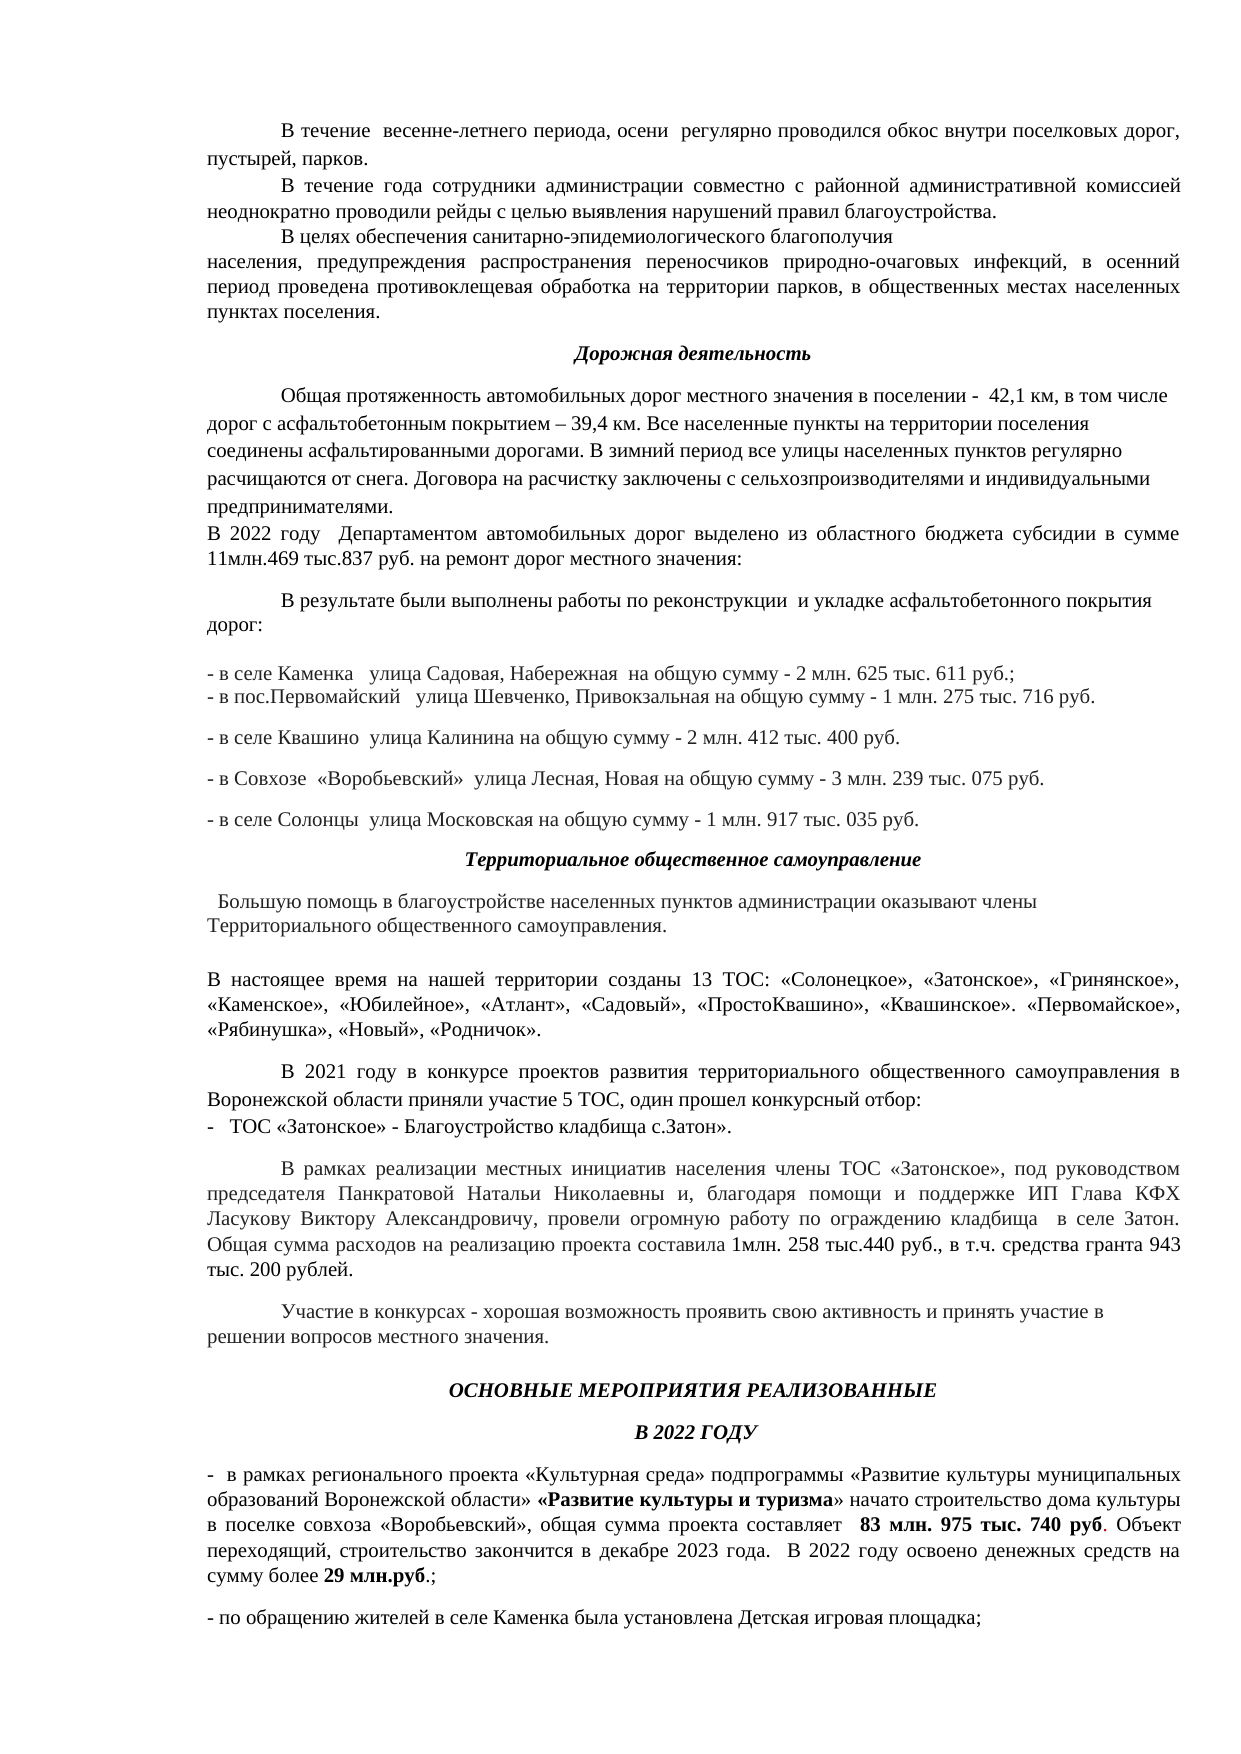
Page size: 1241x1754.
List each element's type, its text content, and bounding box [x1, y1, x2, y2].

text населения, предупреждения распространения переносчиков природно-очаговых инфекций, в осенний период проведена противоклещевая обработка на территории парков, в общественных местах населенных пунктах поселения. [207, 249, 1181, 323]
text ОСНОВНЫЕ МЕРОПРИЯТИЯ РЕАЛИЗОВАННЫЕ [207, 1378, 1181, 1402]
text Дорожная деятельность [207, 341, 1181, 365]
text - в рамках регионального проекта «Культурная среда» подпрограммы «Развитие культуры муниципальных образований Воронежской области» «Развитие культуры и туризма» начато строительство дома культуры в поселке совхоза «Воробьевский», общая сумма проекта составляет 83 млн. 975 тыс. 740 руб. Объект переходящий, строительство закончится в декабре 2023 года. В 2022 году освоено денежных средств на сумму более 29 млн.руб.; [207, 1462, 1181, 1587]
text В рамках реализации местных инициатив населения члены ТОС «Затонское», под руководством председателя Панкратовой Натальи Николаевны и, благодаря помощи и поддержке ИП Глава КФХ Ласукову Виктору Александровичу, провели огромную работу по ограждению кладбища в селе Затон. Общая сумма расходов на реализацию проекта составила 1млн. 258 тыс.440 руб., в т.ч. средства гранта 943 тыс. 200 рублей. [207, 1156, 1181, 1281]
text В настоящее время на нашей территории созданы 13 ТОС: «Солонецкое», «Затонское», «Гринянское», «Каменское», «Юбилейное», «Атлант», «Садовый», «ПростоКвашино», «Квашинское». «Первомайское», «Рябинушка», «Новый», «Родничок». [207, 967, 1181, 1041]
text - ТОС «Затонское» - Благоустройство кладбища с.Затон». [207, 1114, 1181, 1138]
text - в пос.Первомайский улица Шевченко, Привокзальная на общую сумму - 1 млн. 275 тыс. 716 руб. [207, 684, 1181, 708]
text В 2022 году Департаментом автомобильных дорог выделено из областного бюджета субсидии в сумме 11млн.469 тыс.837 руб. на ремонт дорог местного значения: [207, 521, 1181, 570]
text - в селе Квашино улица Калинина на общую сумму - 2 млн. 412 тыс. 400 руб. [207, 725, 1181, 749]
text - в селе Каменка улица Садовая, Набережная на общую сумму - 2 млн. 625 тыс. 611 руб.; [207, 660, 1181, 684]
text - по обращению жителей в селе Каменка была установлена Детская игровая площадка; [207, 1605, 1181, 1629]
text Большую помощь в благоустройстве населенных пунктов администрации оказывают члены Территориального общественного самоуправления. [207, 889, 1181, 937]
text В 2022 ГОДУ [207, 1420, 1181, 1444]
text В 2021 году в конкурсе проектов развития территориального общественного самоуправления в Воронежской области приняли участие 5 ТОС, один прошел конкурсный отбор: [207, 1059, 1181, 1111]
text В целях обеспечения санитарно-эпидемиологического благополучия [207, 224, 1181, 248]
text В течение года сотрудники администрации совместно с районной административной комиссией неоднократно проводили рейды с целью выявления нарушений правил благоустройства. [207, 173, 1181, 223]
text Общая протяженность автомобильных дорог местного значения в поселении - 42,1 км, в том числе дорог с асфальтобетонным покрытием – 39,4 км. Все населенные пункты на территории поселения соединены асфальтированными дорогами. В зимний период все улицы населенных пунктов регулярно расчищаются от снега. Договора на расчистку заключены с сельхозпроизводителями и индивидуальными предпринимателями. [207, 383, 1181, 518]
text Территориальное общественное самоуправление [207, 847, 1181, 871]
text Участие в конкурсах - хорошая возможность проявить свою активность и принять участие в решении вопросов местного значения. [207, 1299, 1181, 1348]
text В течение весенне-летнего периода, осени регулярно проводился обкос внутри поселковых дорог, пустырей, парков. [207, 118, 1181, 170]
text - в селе Солонцы улица Московская на общую сумму - 1 млн. 917 тыс. 035 руб. [207, 807, 1181, 831]
text В результате были выполнены работы по реконструкции и укладке асфальтобетонного покрытия дорог: [207, 588, 1181, 636]
text - в Совхозе «Воробьевский» улица Лесная, Новая на общую сумму - 3 млн. 239 тыс. 075 руб. [207, 766, 1181, 790]
